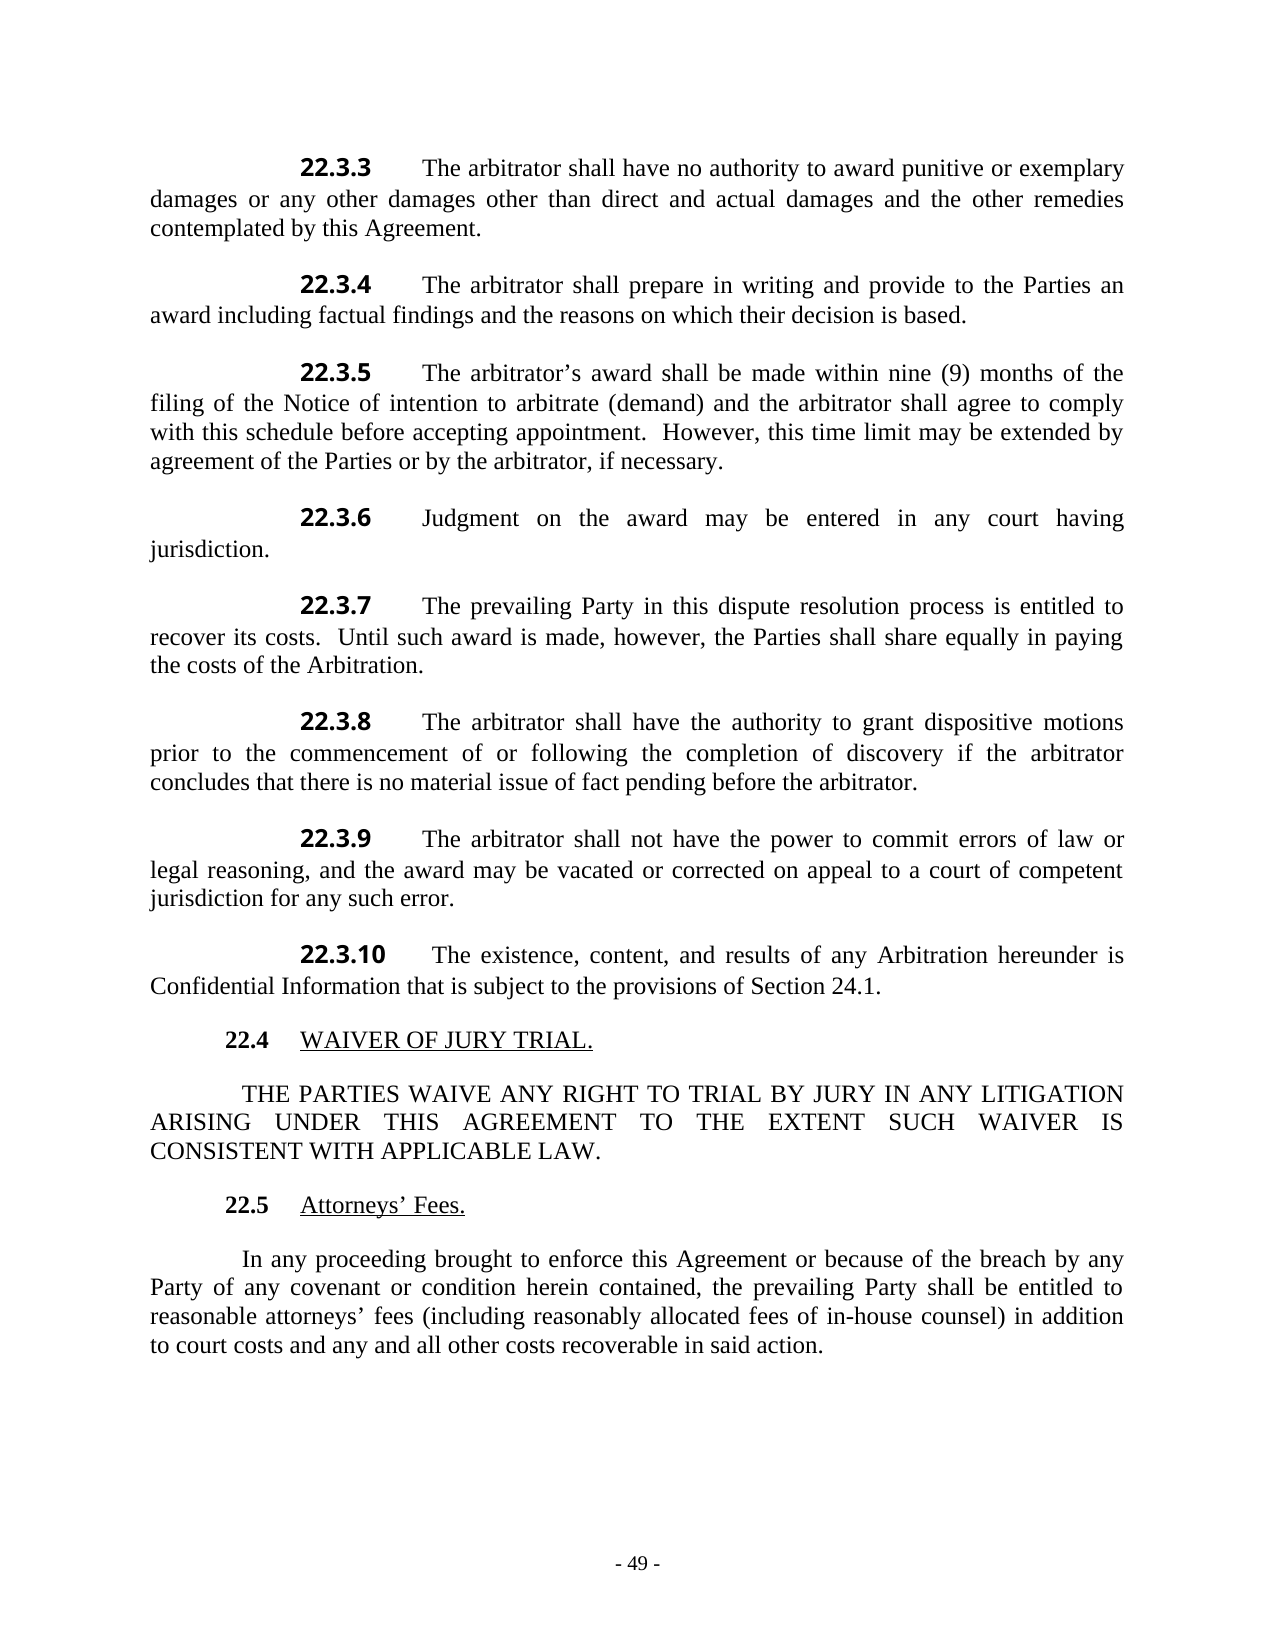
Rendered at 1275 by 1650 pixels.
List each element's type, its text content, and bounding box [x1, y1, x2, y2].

subtitle The arbitrator shall not have the power to commit errors of law or legal reasoning, and the award may be vacated or corrected on appeal to a court of competent jurisdiction for any such error. [150, 821, 1125, 912]
text In any proceeding brought to enforce this Agreement or because of the breach by any Party of any covenant or condition herein contained, the prevailing Party shall be entitled to reasonable attorneys’ fees (including reasonably allocated fees of in-house counsel) in addition to court costs and any and all other costs recoverable in said action. [150, 1244, 1125, 1359]
text THE PARTIES WAIVE ANY RIGHT TO TRIAL BY JURY IN ANY LITIGATION ARISING UNDER THIS AGREEMENT TO THE EXTENT SUCH WAIVER IS CONSISTENT WITH APPLICABLE LAW. [150, 1079, 1125, 1165]
subtitle The existence, content, and results of any Arbitration hereunder is Confidential Information that is subject to the provisions of Section 24.1. [150, 937, 1125, 1000]
subtitle WAIVER OF JURY TRIAL. [150, 1025, 1125, 1054]
subtitle The arbitrator’s award shall be made within nine (9) months of the filing of the Notice of intention to arbitrate (demand) and the arbitrator shall agree to comply with this schedule before accepting appointment. However, this time limit may be extended by agreement of the Parties or by the arbitrator, if necessary. [150, 354, 1125, 475]
subtitle The arbitrator shall prepare in writing and provide to the Parties an award including factual findings and the reasons on which their decision is based. [150, 267, 1125, 329]
subtitle Judgment on the award may be entered in any court having jurisdiction. [150, 500, 1125, 562]
subtitle The arbitrator shall have no authority to award punitive or exemplary damages or any other damages other than direct and actual damages and the other remedies contemplated by this Agreement. [150, 150, 1125, 242]
subtitle The arbitrator shall have the authority to grant dispositive motions prior to the commencement of or following the completion of discovery if the arbitrator concludes that there is no material issue of fact pending before the arbitrator. [150, 704, 1125, 796]
subtitle Attorneys’ Fees. [150, 1190, 1125, 1219]
subtitle The prevailing Party in this dispute resolution process is entitled to recover its costs. Until such award is made, however, the Parties shall share equally in paying the costs of the Arbitration. [150, 587, 1125, 679]
